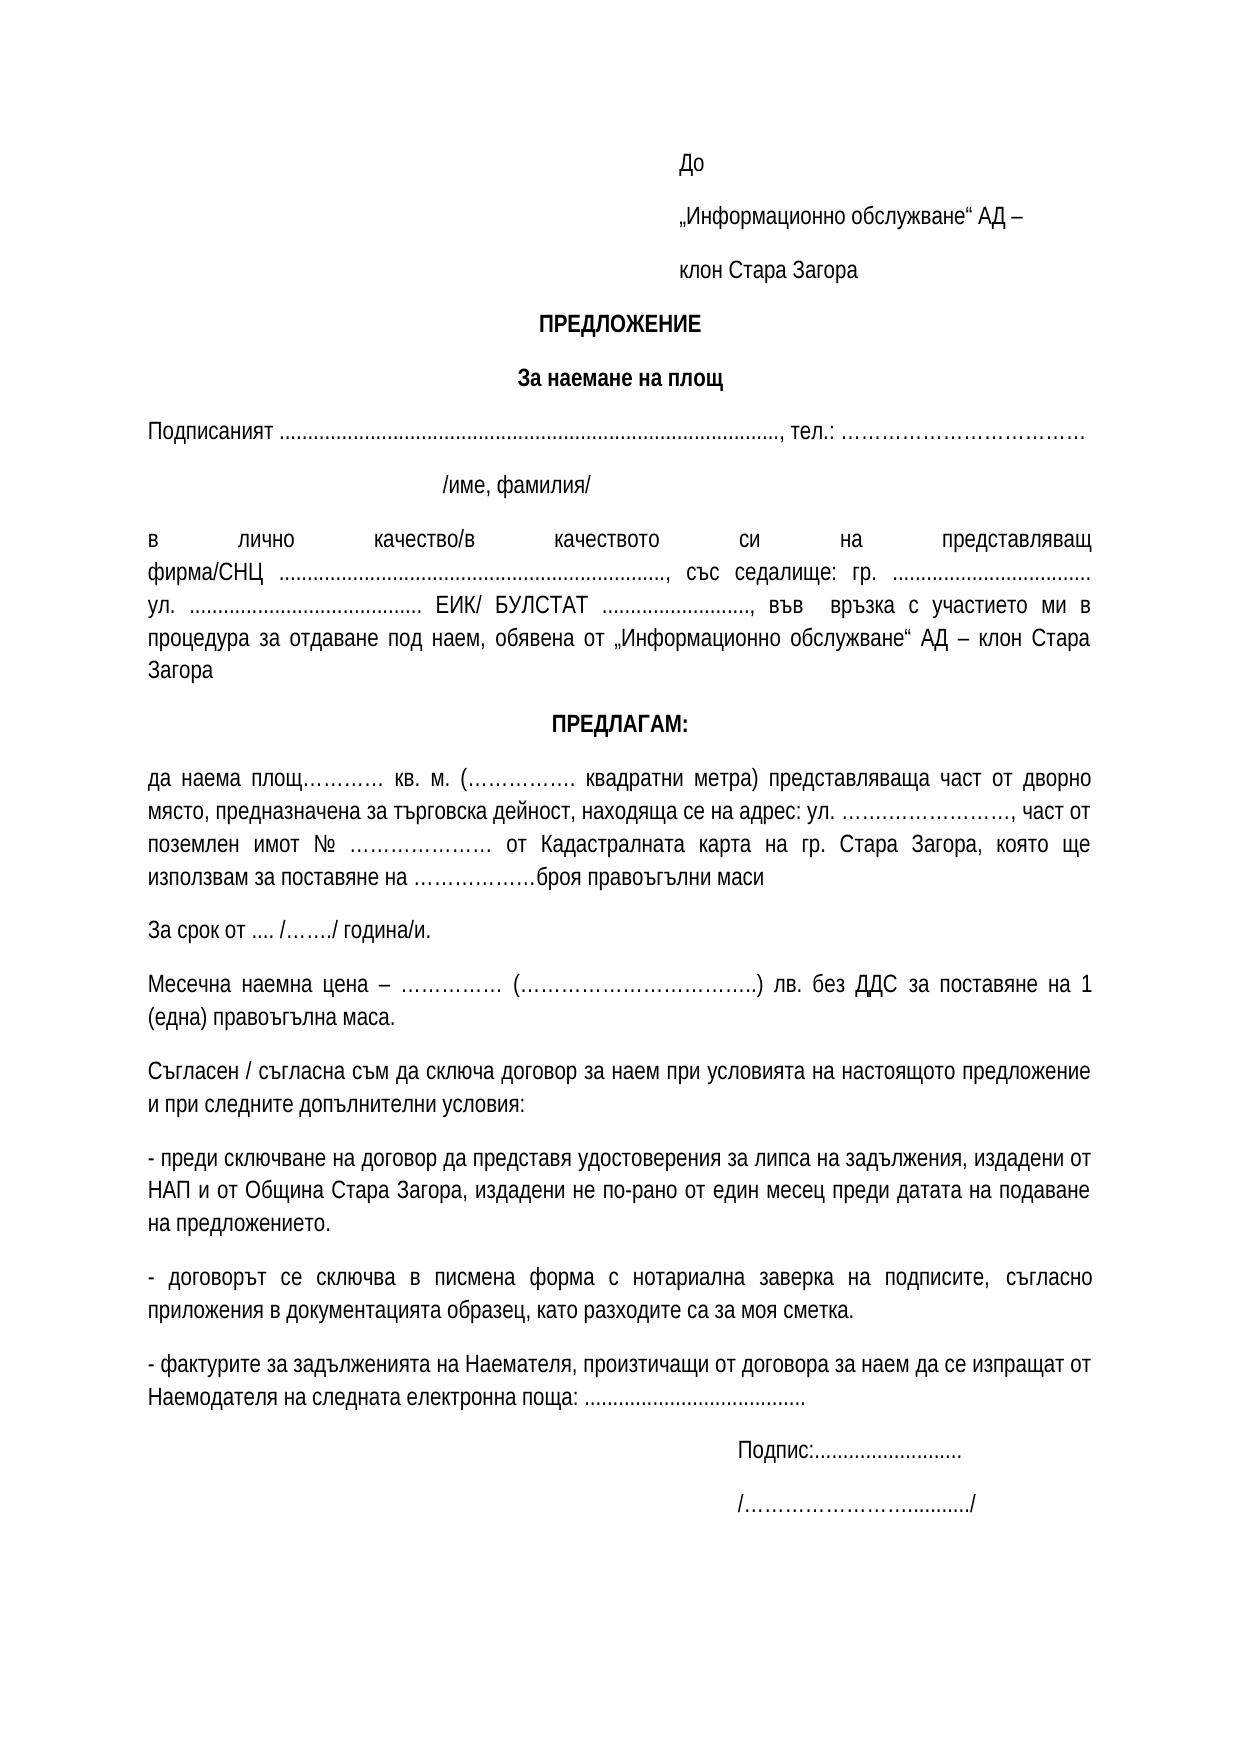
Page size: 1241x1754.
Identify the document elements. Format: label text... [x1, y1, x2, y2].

text За срок от .... /……./ година/и. [148, 916, 1093, 944]
text /име, фамилия/ [148, 470, 1093, 499]
text Подпис:.......................... [664, 1436, 1093, 1464]
text клон Стара Загора [148, 255, 1093, 284]
text /…………………….........../ [664, 1489, 1093, 1518]
text да наема площ………… кв. м. (……………. квадратни метра) представляваща част от дворно място, предназначена за търговска дейност, находяща се на адрес: ул. …….………………, част от поземлен имот № ………………… от Кадастралната карта на гр. Стара Загора, която ще използвам за поставяне на ………………броя правоъгълни маси [148, 763, 1093, 890]
text ПРЕДЛОЖЕНИЕ [148, 309, 1093, 337]
text - договорът се сключва в писмена форма с нотариална заверка на подписите, съгласно приложения в документацията образец, като разходите са за моя сметка. [148, 1262, 1093, 1324]
text Съгласен / съгласна съм да сключа договор за наем при условията на настоящото предложение и при следните допълнителни условия: [148, 1056, 1093, 1117]
text За наемане на площ [148, 363, 1093, 391]
text Подписаният ........................................................................................, тел.: ……………………………… [148, 416, 1093, 445]
text - преди сключване на договор да представя удостоверения за липса на задължения, издадени от НАП и от Община Стара Загора, издадени не по-рано от един месец преди датата на подаване на предложението. [148, 1143, 1093, 1237]
text До [148, 148, 1093, 176]
text ПРЕДЛАГАМ: [148, 709, 1093, 738]
text - фактурите за задълженията на Наемателя, произтичащи от договора за наем да се изпращат от Наемодателя на следната електронна поща: ....................................... [148, 1349, 1093, 1410]
text в лично качество/в качеството си на представляващ фирма/СНЦ ...................................................................., със седалище: гр. ................................... ул. ......................................... ЕИК/ БУЛСТАТ .........................., във връзка с участието ми в процедура за отдаване под наем, обявена от „Информационно обслужване“ АД – клон Стара Загора [148, 524, 1093, 684]
text Месечна наемна цена – …………… (……………………………..) лв. без ДДС за поставяне на 1 (една) правоъгълна маса. [148, 969, 1093, 1031]
text „Информационно обслужване“ АД – [148, 201, 1093, 230]
